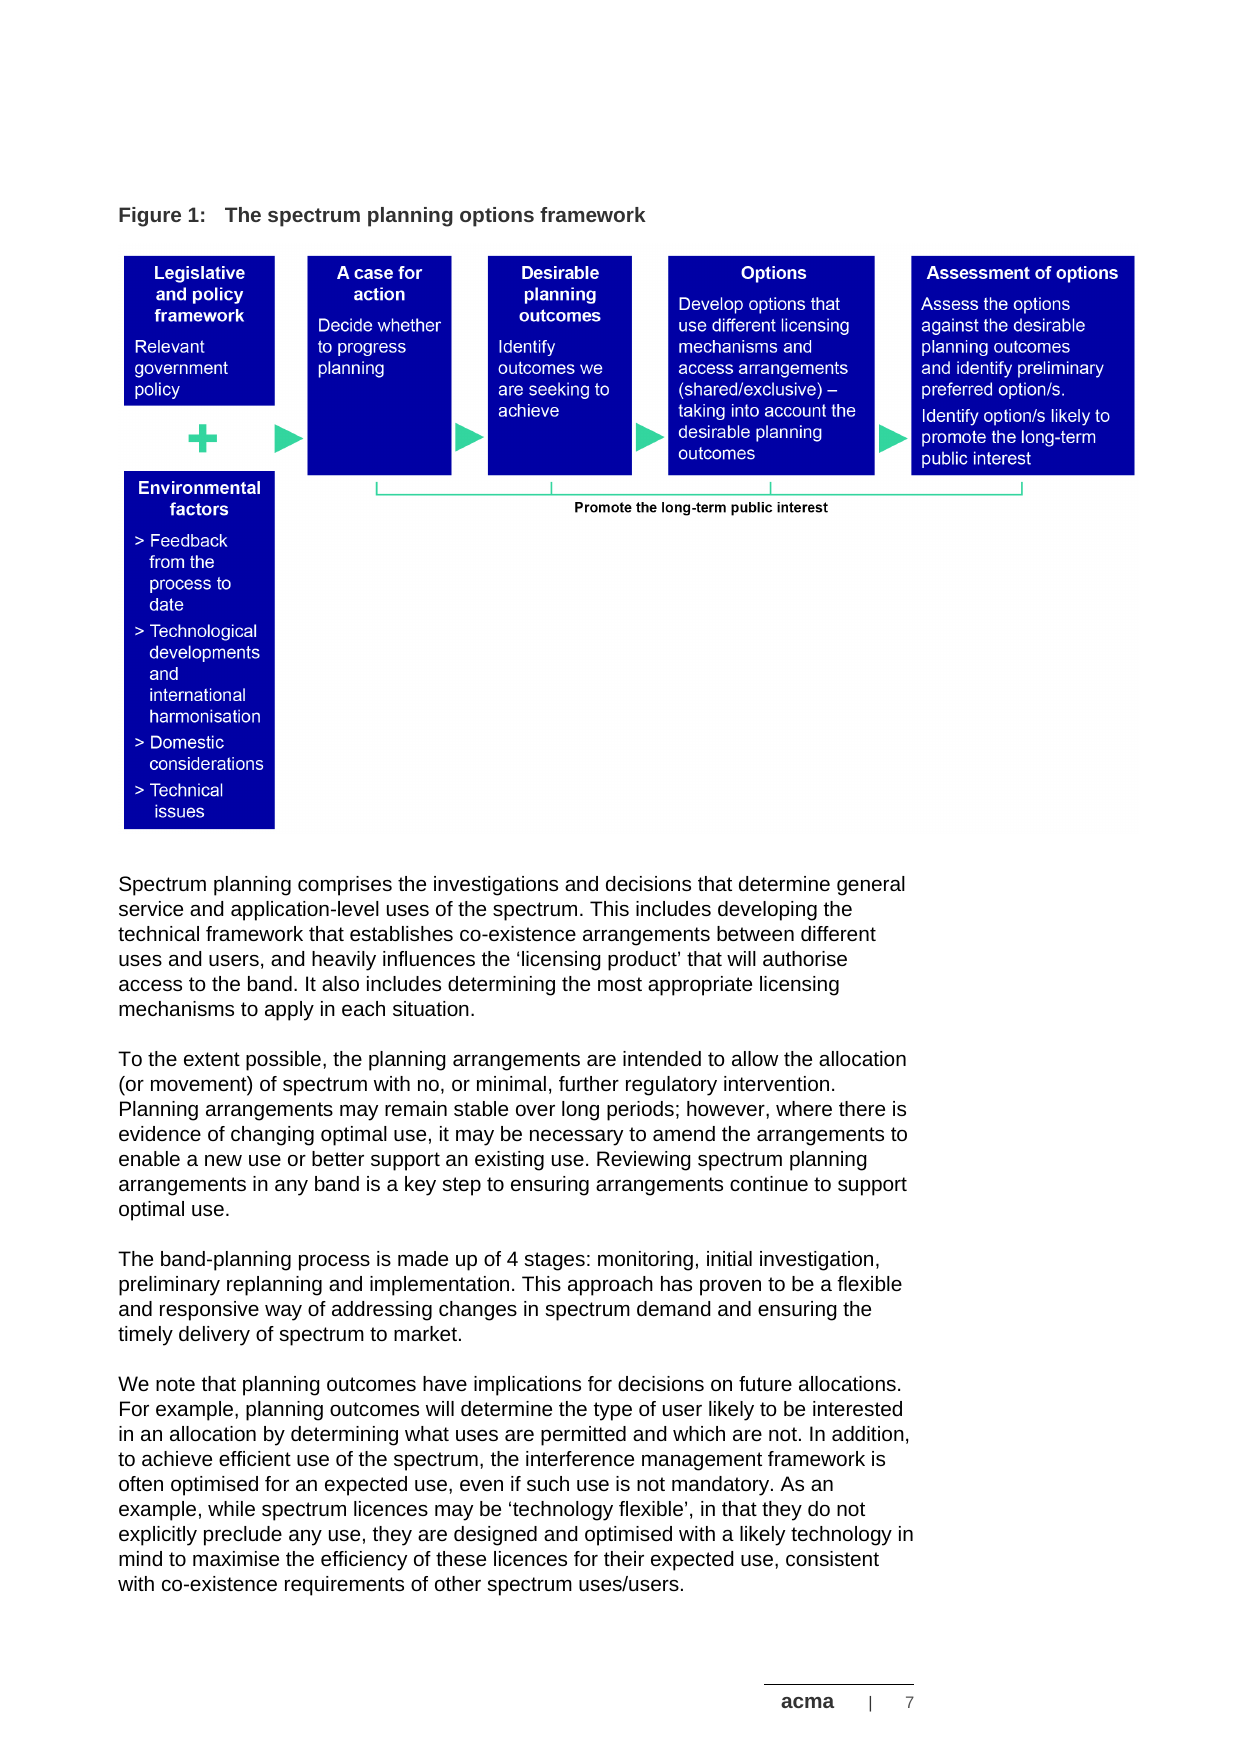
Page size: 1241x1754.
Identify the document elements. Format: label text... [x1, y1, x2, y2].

picture [118, 243, 1140, 834]
text The spectrum planning options framework [118, 203, 917, 227]
text Spectrum planning comprises the investigations and decisions that determine general service and application-level uses of the spectrum. This includes developing the technical framework that establishes co-existence arrangements between different uses and users, and heavily influences the ‘licensing product’ that will authorise access to the band. It also includes determining the most appropriate licensing mechanisms to apply in each situation. [118, 871, 917, 1021]
text We note that planning outcomes have implications for decisions on future allocations. For example, planning outcomes will determine the type of user likely to be interested in an allocation by determining what uses are permitted and which are not. In addition, to achieve efficient use of the spectrum, the interference management framework is often optimised for an expected use, even if such use is not mandatory. As an example, while spectrum licences may be ‘technology flexible’, in that they do not explicitly preclude any use, they are designed and optimised with a likely technology in mind to maximise the efficiency of these licences for their expected use, consistent with co-existence requirements of other spectrum uses/users. [118, 1371, 917, 1596]
text The band-planning process is made up of 4 stages: monitoring, initial investigation, preliminary replanning and implementation. This approach has proven to be a flexible and responsive way of addressing changes in spectrum demand and ensuring the timely delivery of spectrum to market. [118, 1246, 917, 1346]
text To the extent possible, the planning arrangements are intended to allow the allocation (or movement) of spectrum with no, or minimal, further regulatory intervention. Planning arrangements may remain stable over long periods; however, where there is evidence of changing optimal use, it may be necessary to amend the arrangements to enable a new use or better support an existing use. Reviewing spectrum planning arrangements in any band is a key step to ensuring arrangements continue to support optimal use. [118, 1046, 917, 1221]
